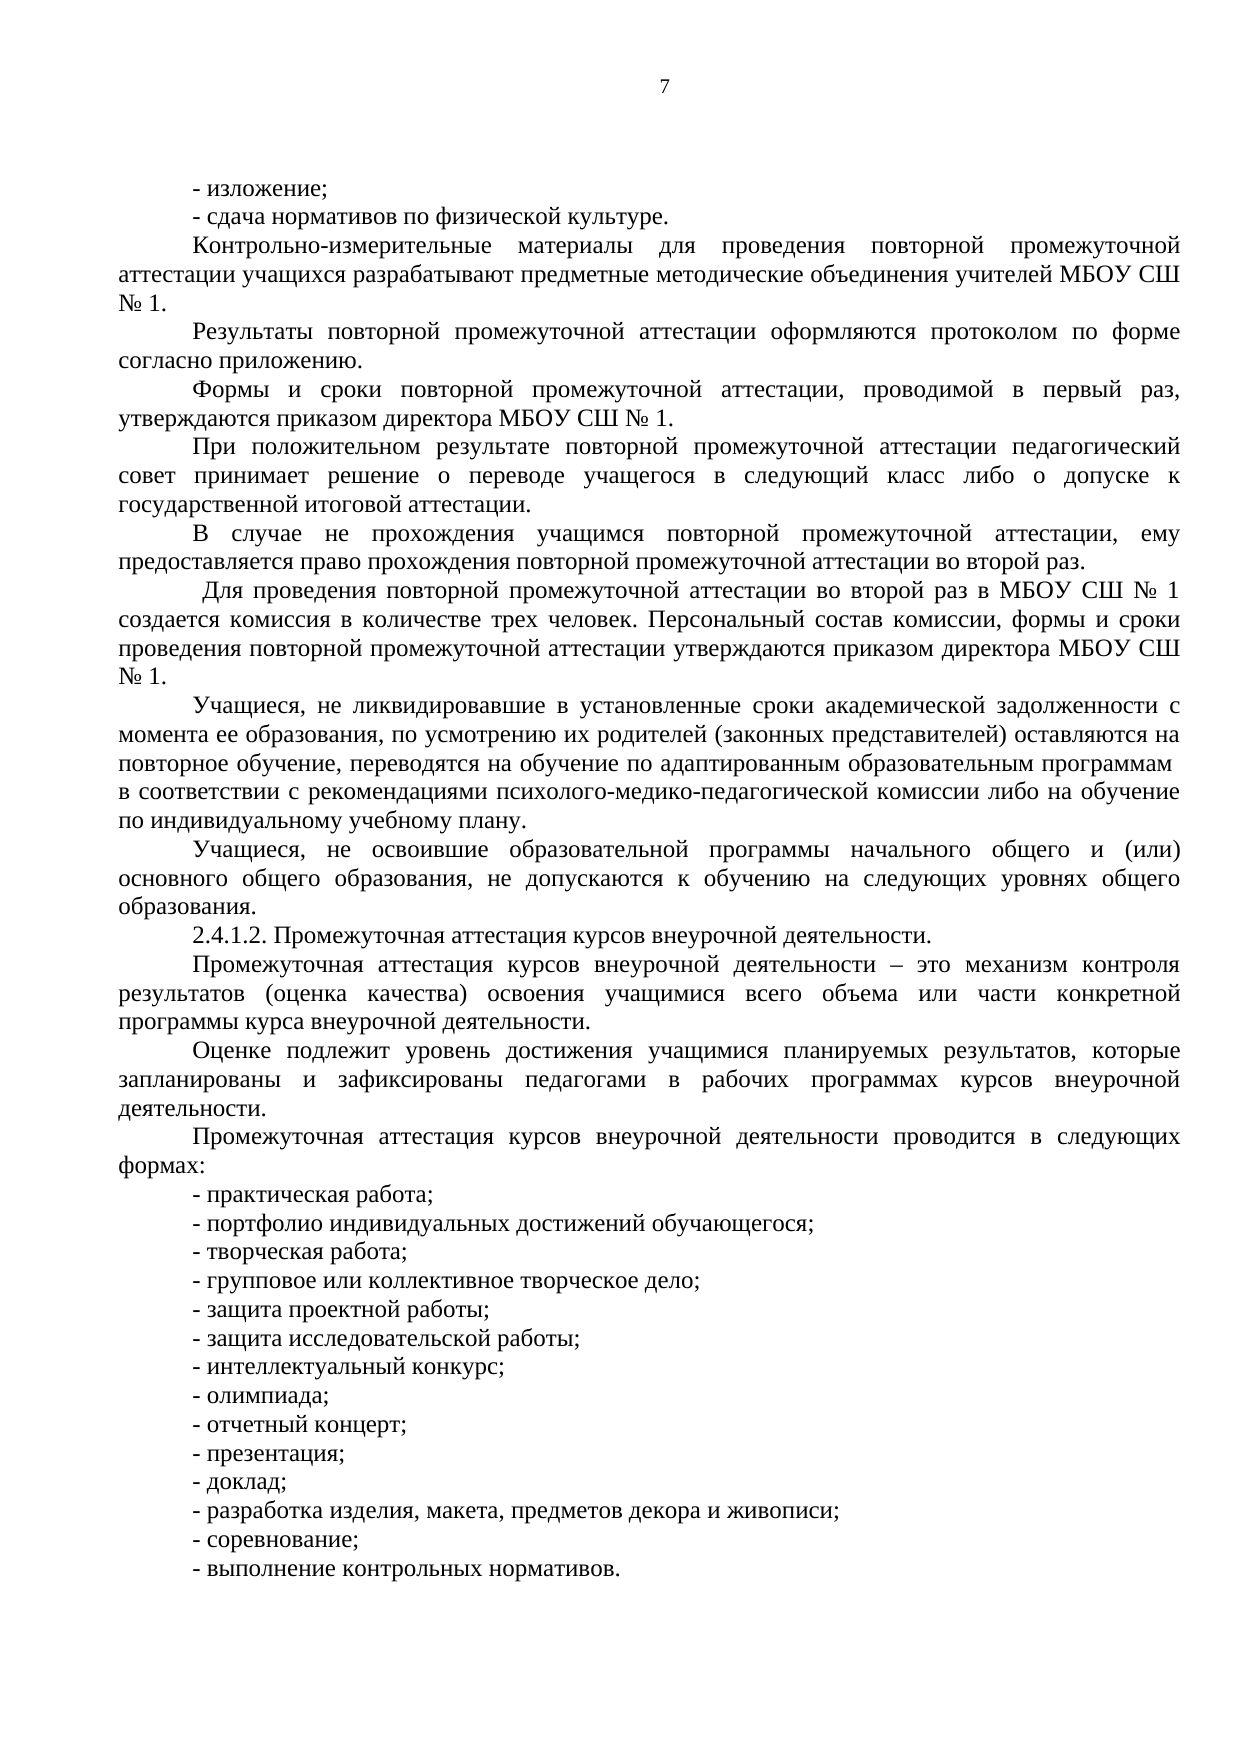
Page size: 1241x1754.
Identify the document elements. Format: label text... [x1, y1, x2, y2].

text В случае не прохождения учащимся повторной промежуточной аттестации, ему предоставляется право прохождения повторной промежуточной аттестации во второй раз. [118, 518, 1181, 575]
text - изложение; [118, 173, 1181, 201]
text Формы и сроки повторной промежуточной аттестации, проводимой в первый раз, утверждаются приказом директора МБОУ СШ № 1. [118, 374, 1181, 431]
text Учащиеся, не освоившие образовательной программы начального общего и (или) основного общего образования, не допускаются к обучению на следующих уровнях общего образования. [118, 834, 1181, 920]
text - творческая работа; [118, 1236, 1181, 1265]
text - соревнование; [118, 1524, 1181, 1553]
text - сдача нормативов по физической культуре. [118, 201, 1181, 230]
text - отчетный концерт; [118, 1409, 1181, 1438]
text - доклад; [118, 1466, 1181, 1495]
text - интеллектуальный конкурс; [118, 1351, 1181, 1380]
text - презентация; [118, 1438, 1181, 1466]
text 2.4.1.2. Промежуточная аттестация курсов внеурочной деятельности. [118, 920, 1181, 949]
text Промежуточная аттестация курсов внеурочной деятельности – это механизм контроля результатов (оценка качества) освоения учащимися всего объема или части конкретной программы курса внеурочной деятельности. [118, 949, 1181, 1035]
text - групповое или коллективное творческое дело; [118, 1265, 1181, 1294]
text - олимпиада; [118, 1380, 1181, 1409]
text Для проведения повторной промежуточной аттестации во второй раз в МБОУ СШ № 1 создается комиссия в количестве трех человек. Персональный состав комиссии, формы и сроки проведения повторной промежуточной аттестации утверждаются приказом директора МБОУ СШ № 1. [118, 575, 1181, 690]
text - выполнение контрольных нормативов. [118, 1553, 1181, 1581]
text - разработка изделия, макета, предметов декора и живописи; [118, 1495, 1181, 1524]
text - практическая работа; [118, 1179, 1181, 1208]
text Результаты повторной промежуточной аттестации оформляются протоколом по форме согласно приложению. [118, 316, 1181, 374]
text Учащиеся, не ликвидировавшие в установленные сроки академической задолженности с момента ее образования, по усмотрению их родителей (законных представителей) оставляются на повторное обучение, переводятся на обучение по адаптированным образовательным программам в соответствии с рекомендациями психолого-медико-педагогической комиссии либо на обучение по индивидуальному учебному плану. [118, 690, 1181, 834]
text Промежуточная аттестация курсов внеурочной деятельности проводится в следующих формах: [118, 1121, 1181, 1179]
text Контрольно-измерительные материалы для проведения повторной промежуточной аттестации учащихся разрабатывают предметные методические объединения учителей МБОУ СШ № 1. [118, 230, 1181, 316]
text Оценке подлежит уровень достижения учащимися планируемых результатов, которые запланированы и зафиксированы педагогами в рабочих программах курсов внеурочной деятельности. [118, 1035, 1181, 1121]
text При положительном результате повторной промежуточной аттестации педагогический совет принимает решение о переводе учащегося в следующий класс либо о допуске к государственной итоговой аттестации. [118, 431, 1181, 518]
text - защита исследовательской работы; [118, 1323, 1181, 1351]
text - защита проектной работы; [118, 1294, 1181, 1323]
text - портфолио индивидуальных достижений обучающегося; [118, 1208, 1181, 1236]
